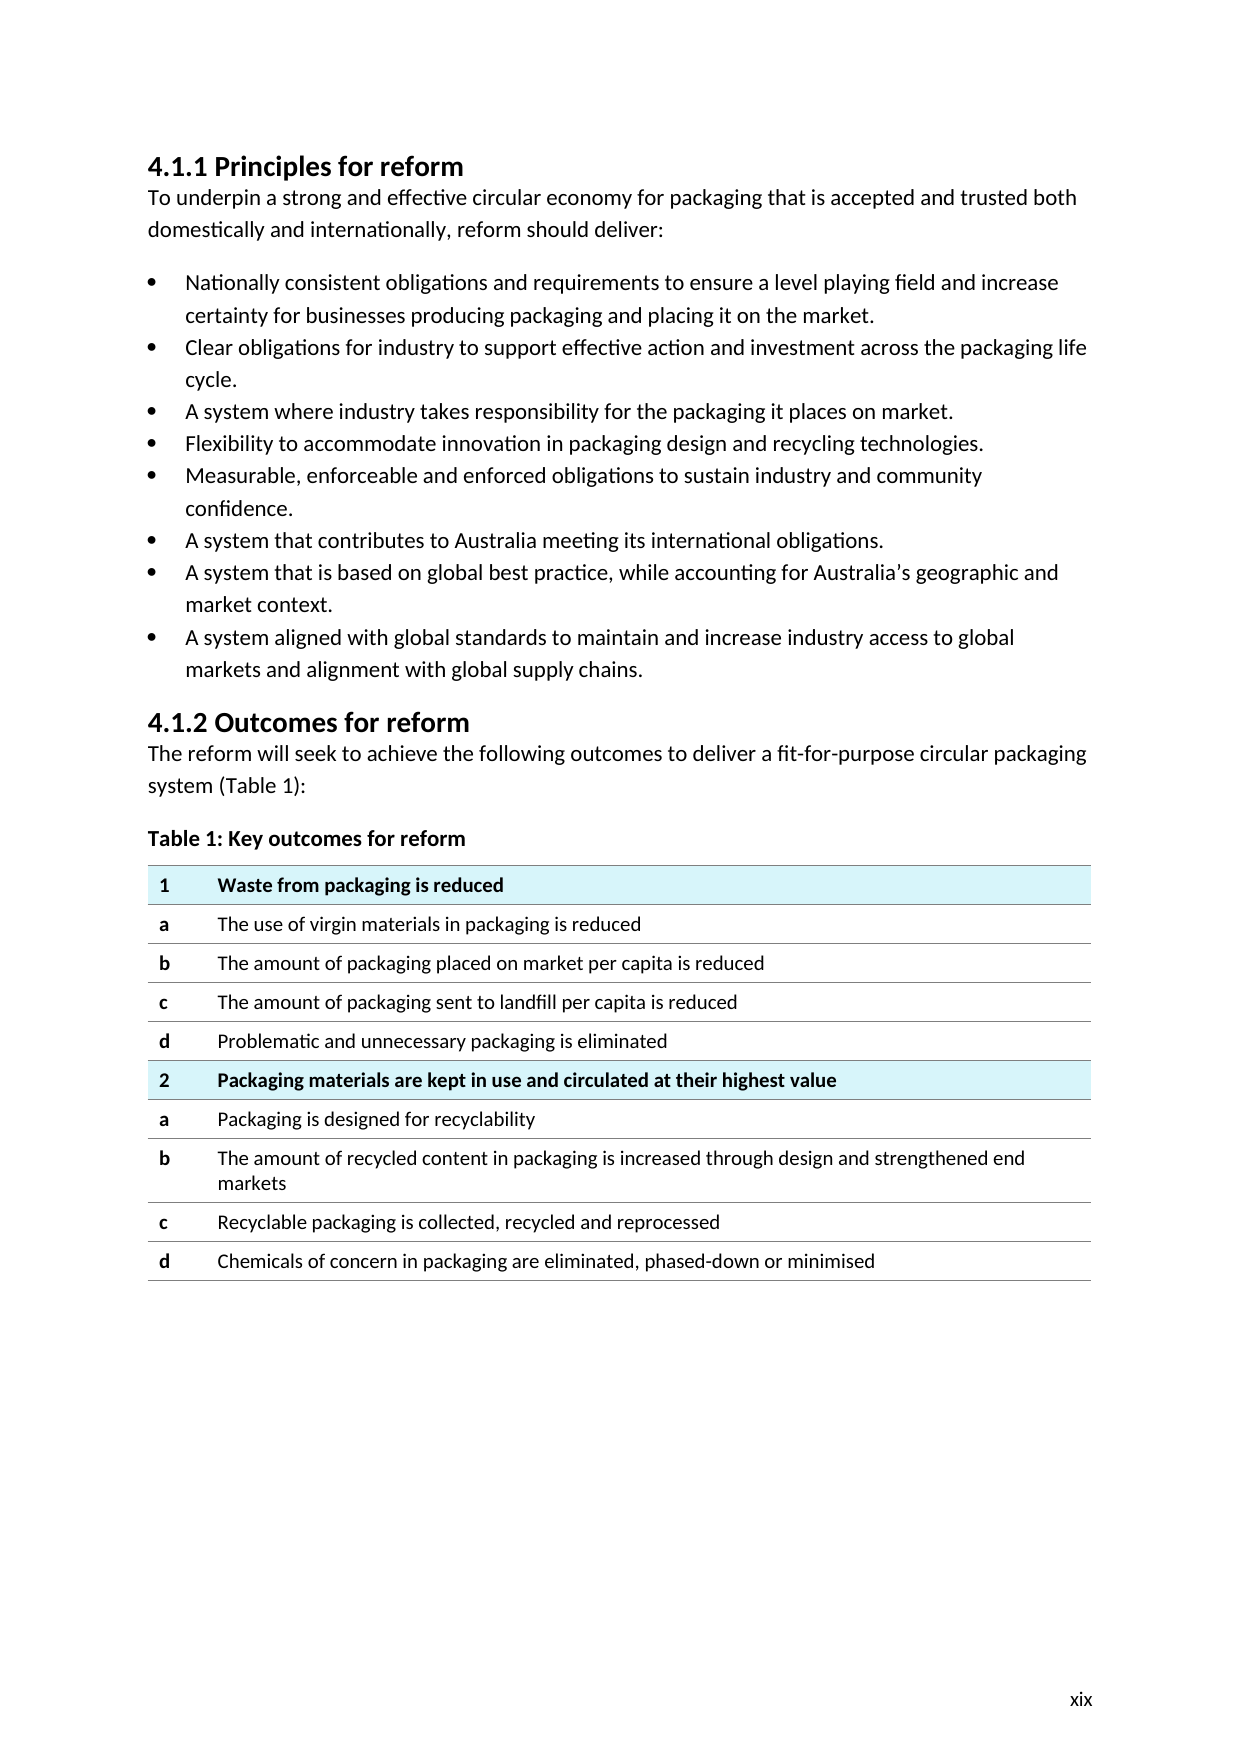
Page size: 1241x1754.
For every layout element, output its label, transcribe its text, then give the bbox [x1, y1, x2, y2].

table_cell The amount of packaging sent to landfill per capita is reduced [206, 983, 1091, 1021]
table_cell c [148, 983, 206, 1021]
list Flexibility to accommodate innovation in packaging design and recycling technologies. [148, 429, 1092, 457]
list A system aligned with global standards to maintain and increase industry access to global markets and alignment with global supply chains. [148, 623, 1092, 683]
table_cell The amount of recycled content in packaging is increased through design and strengthened end markets [206, 1139, 1091, 1202]
subtitle Principles for reform [148, 148, 1092, 183]
table_cell The use of virgin materials in packaging is reduced [206, 905, 1091, 943]
table_cell The amount of packaging placed on market per capita is reduced [206, 944, 1091, 982]
list Clear obligations for industry to support effective action and investment across the packaging life cycle. [148, 333, 1092, 393]
table_cell Problematic and unnecessary packaging is eliminated [206, 1022, 1091, 1060]
table_cell Packaging is designed for recyclability [206, 1100, 1091, 1138]
table_cell 2 [148, 1061, 206, 1099]
text Table 1: Key outcomes for reform [148, 824, 1092, 852]
table_cell d [148, 1022, 206, 1060]
list A system that contributes to Australia meeting its international obligations. [148, 526, 1092, 554]
table_header Waste from packaging is reduced [206, 866, 1091, 904]
table_cell Packaging materials are kept in use and circulated at their highest value [206, 1061, 1091, 1099]
table_cell Chemicals of concern in packaging are eliminated, phased-down or minimised [206, 1242, 1091, 1280]
subtitle Outcomes for reform [148, 704, 1092, 739]
table_cell a [148, 905, 206, 943]
text The reform will seek to achieve the following outcomes to deliver a fit-for-purpose circular packaging system (Table 1): [148, 739, 1092, 799]
list A system that is based on global best practice, while accounting for Australia’s geographic and market context. [148, 558, 1092, 618]
table_cell b [148, 944, 206, 982]
table_cell a [148, 1100, 206, 1138]
table_cell d [148, 1242, 206, 1280]
table_header 1 [148, 866, 206, 904]
list Measurable, enforceable and enforced obligations to sustain industry and community confidence. [148, 462, 1092, 522]
table_cell Recyclable packaging is collected, recycled and reprocessed [206, 1203, 1091, 1241]
text To underpin a strong and effective circular economy for packaging that is accepted and trusted both domestically and internationally, reform should deliver: [148, 183, 1092, 243]
table_cell c [148, 1203, 206, 1241]
list A system where industry takes responsibility for the packaging it places on market. [148, 397, 1092, 425]
table_cell b [148, 1139, 206, 1202]
list Nationally consistent obligations and requirements to ensure a level playing field and increase certainty for businesses producing packaging and placing it on the market. [148, 268, 1092, 329]
